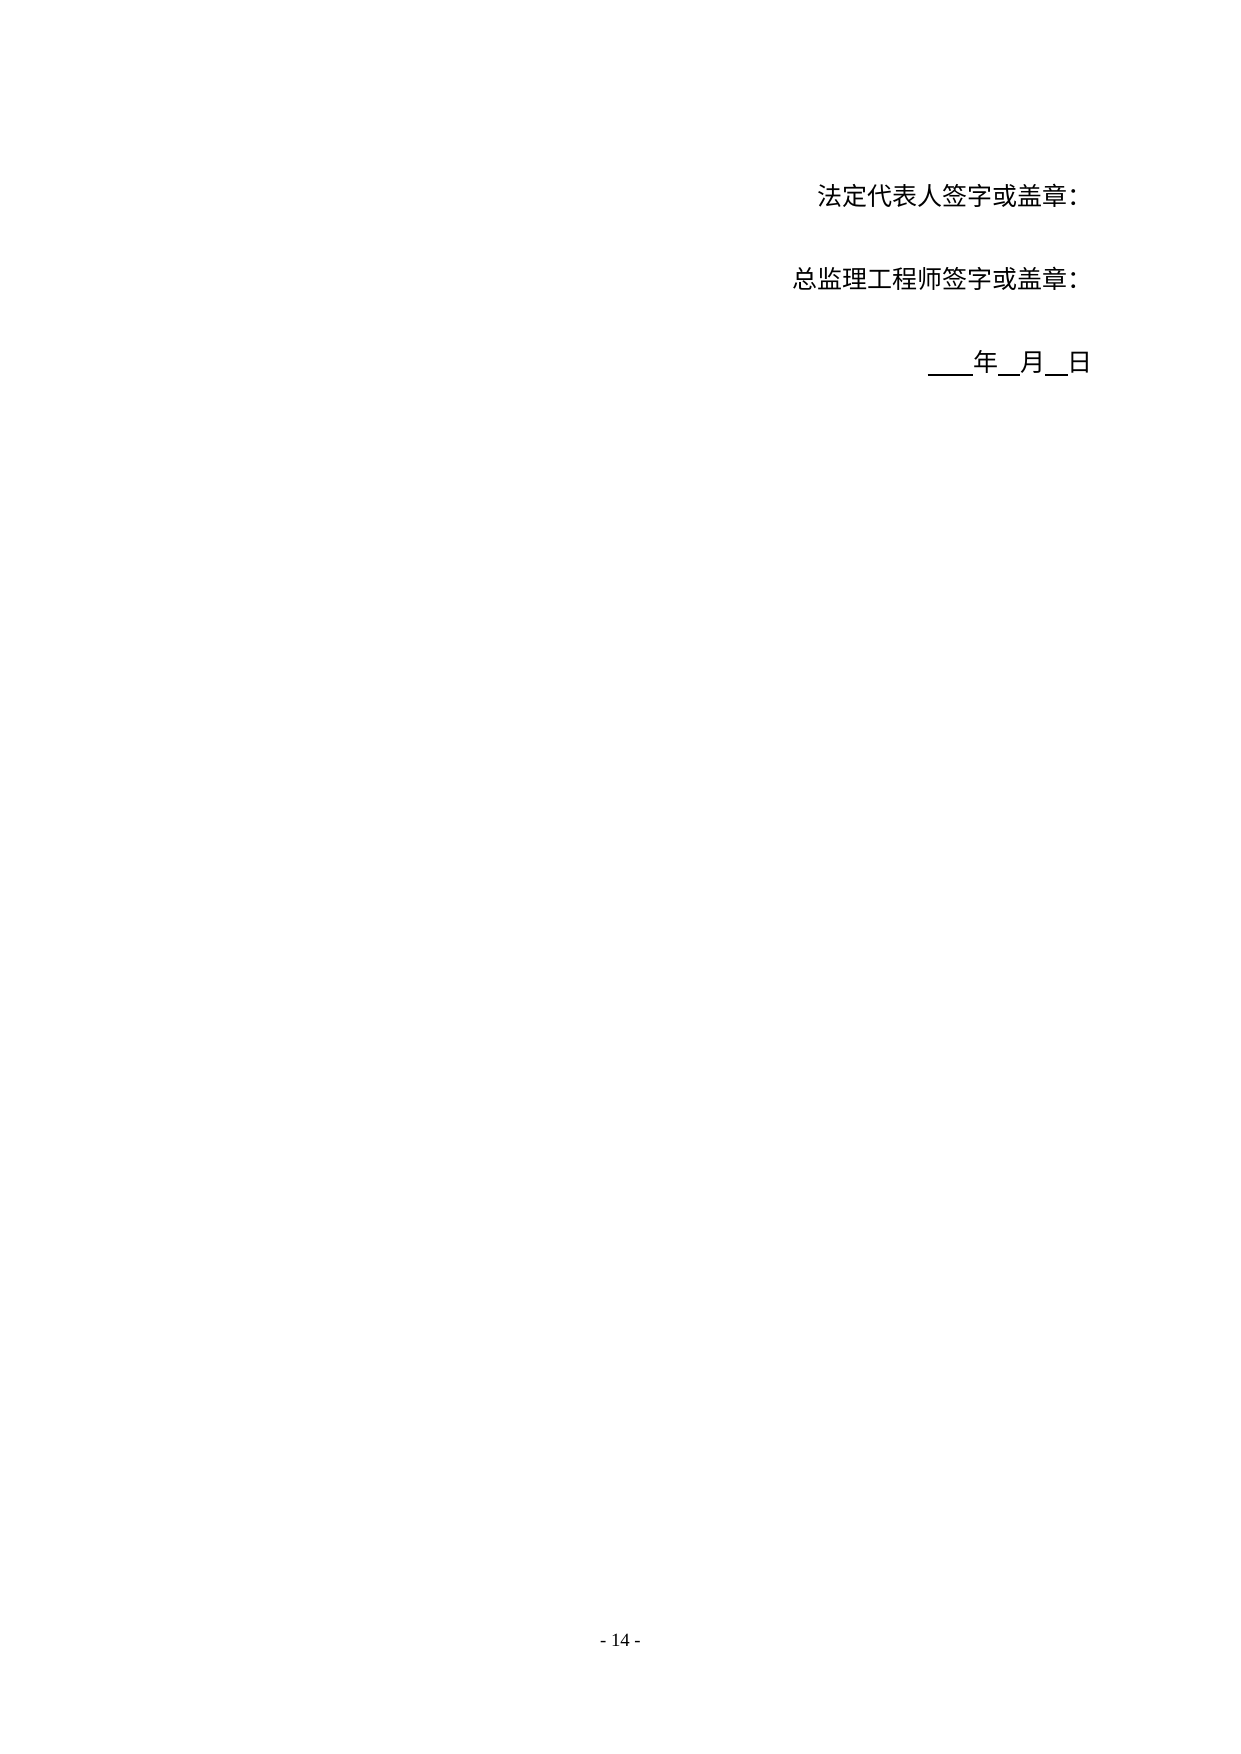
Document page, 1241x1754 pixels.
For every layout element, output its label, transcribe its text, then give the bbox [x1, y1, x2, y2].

text 法定代表人签字或盖章： [148, 162, 1092, 227]
text 年 月 日 [148, 328, 1092, 393]
text 总监理工程师签字或盖章： [148, 245, 1092, 310]
